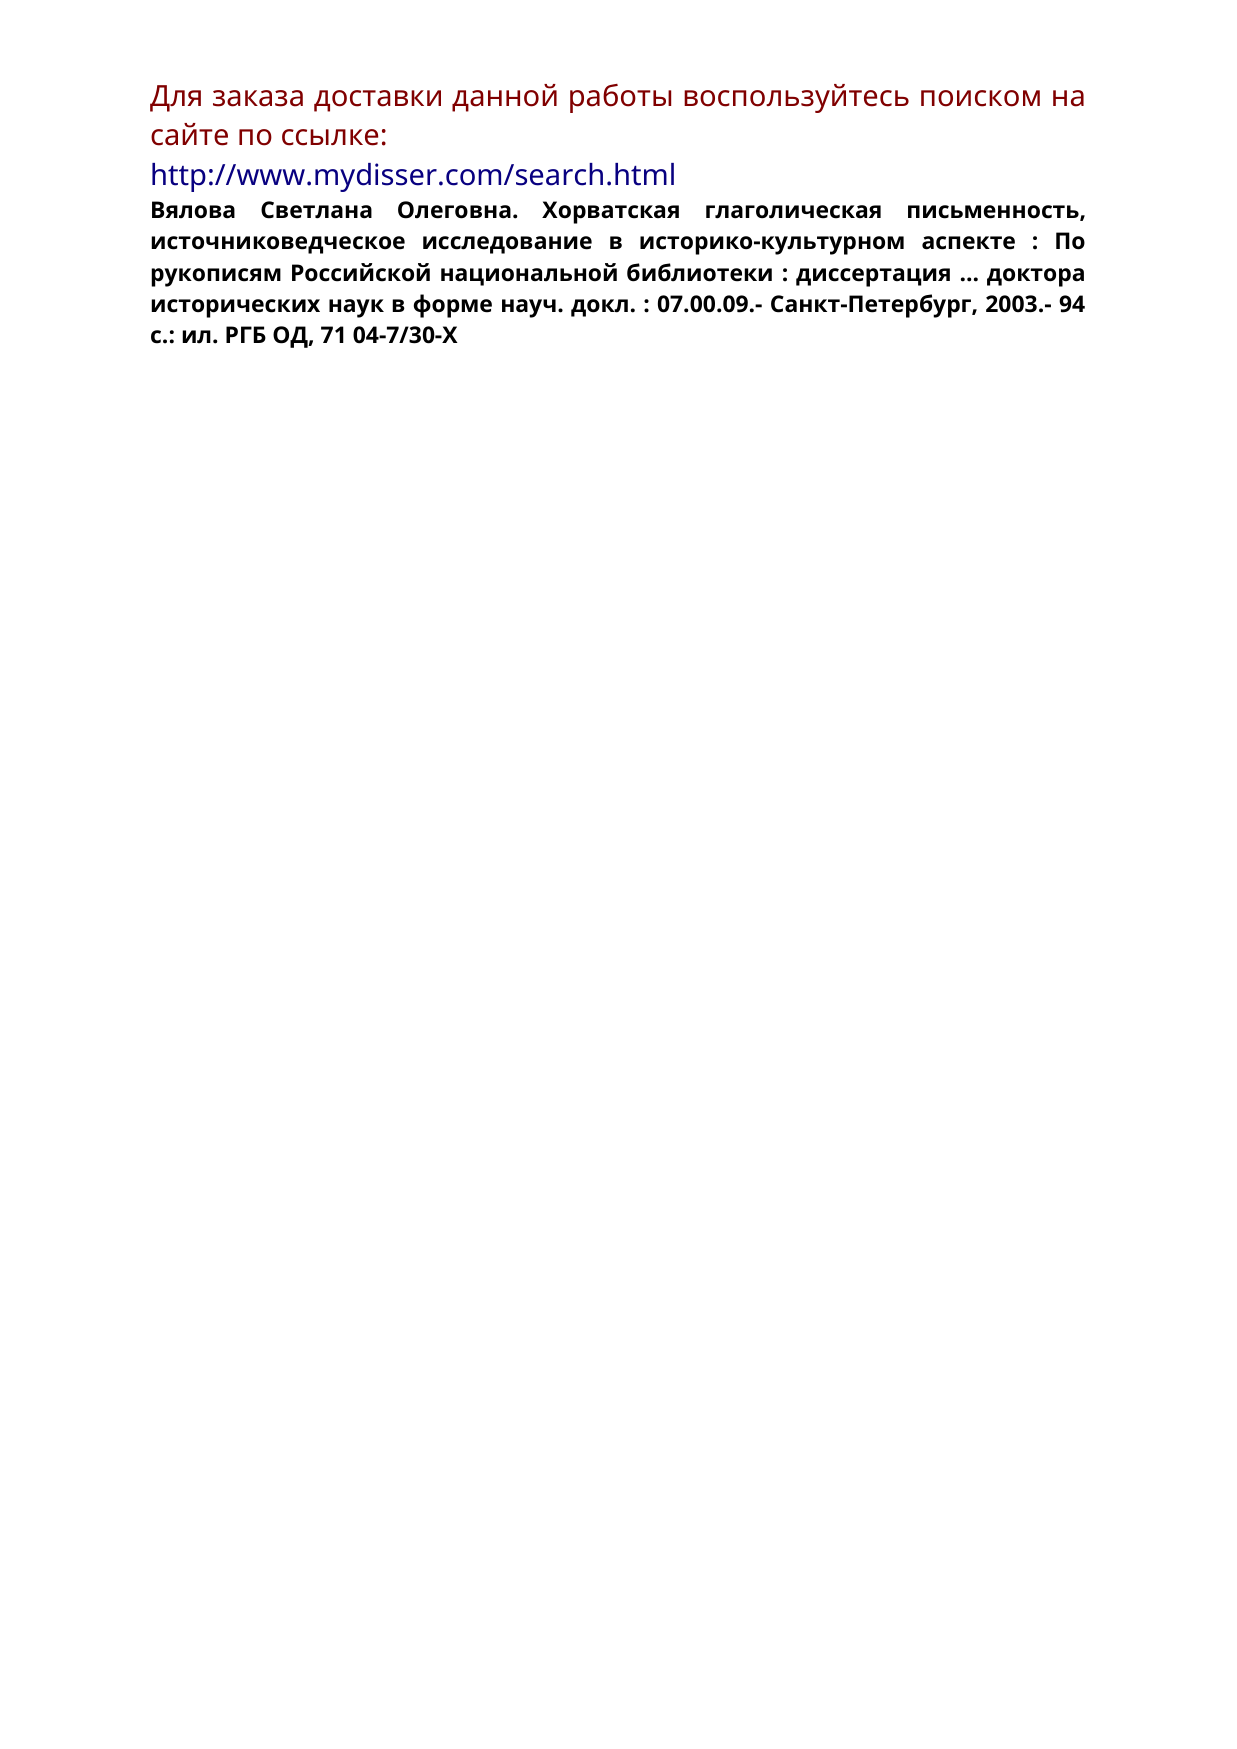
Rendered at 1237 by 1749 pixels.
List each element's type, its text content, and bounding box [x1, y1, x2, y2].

text Вялова Светлана Олеговна. Хорватская глаголическая письменность, источниковедческое исследование в историко-культурном аспекте : По рукописям Российской национальной библиотеки : диссертация ... доктора исторических наук в форме науч. докл. : 07.00.09.- Санкт-Петербург, 2003.- 94 с.: ил. РГБ ОД, 71 04-7/30-X [150, 194, 1086, 350]
